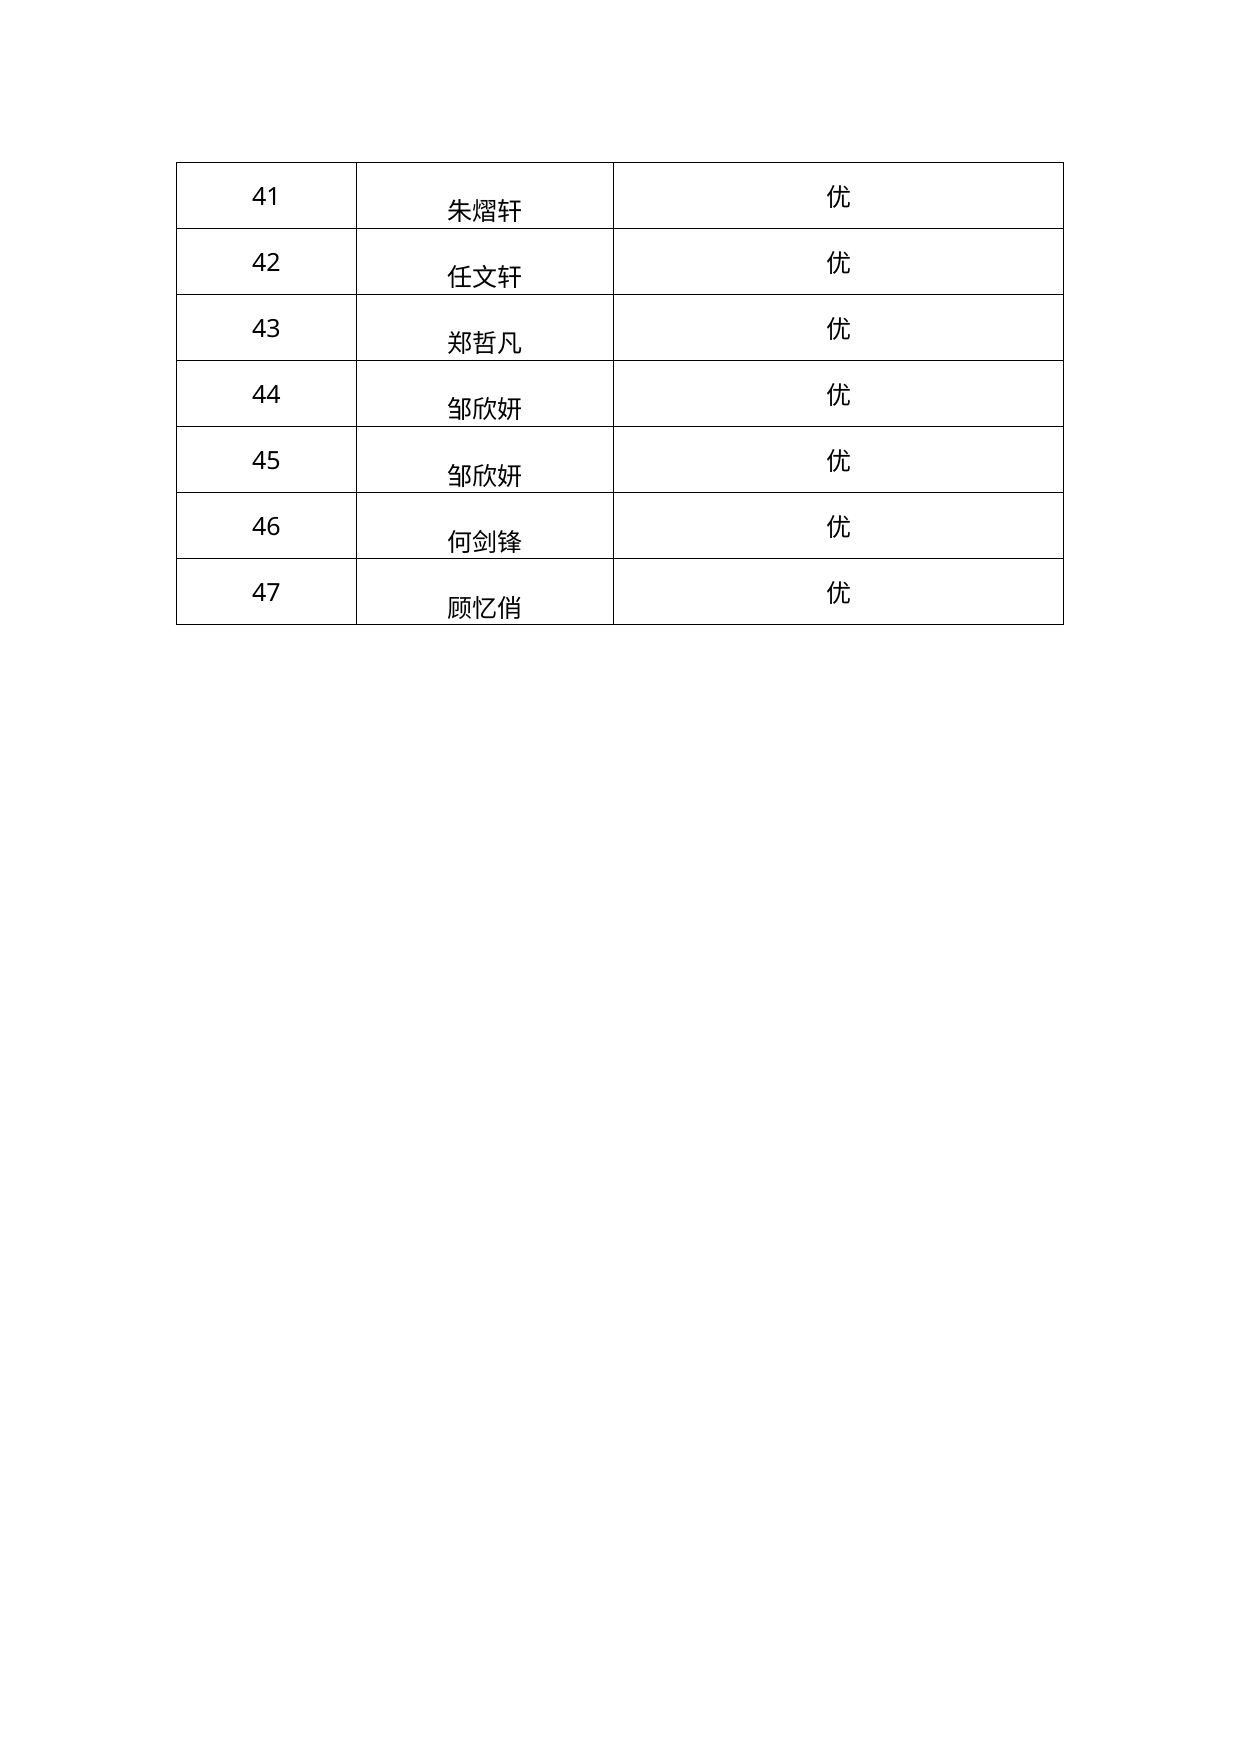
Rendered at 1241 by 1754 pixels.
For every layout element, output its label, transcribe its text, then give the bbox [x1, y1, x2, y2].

table_cell 优 [614, 361, 1063, 426]
table_cell 朱熠轩 [357, 163, 613, 228]
table_cell 邹欣妍 [357, 361, 613, 426]
table_cell 郑哲凡 [357, 295, 613, 360]
table_cell 优 [614, 229, 1063, 294]
table_cell 优 [614, 295, 1063, 360]
table_cell 何剑锋 [357, 493, 613, 558]
table_cell 44 [177, 361, 356, 426]
table_cell 优 [614, 163, 1063, 228]
table_cell 优 [614, 427, 1063, 492]
table_cell 任文轩 [357, 229, 613, 294]
table_cell 邹欣妍 [357, 427, 613, 492]
table_cell 42 [177, 229, 356, 294]
table_cell 优 [614, 559, 1063, 624]
table_cell 45 [177, 427, 356, 492]
table_cell 47 [177, 559, 356, 624]
table_cell 顾忆俏 [357, 559, 613, 624]
table_cell 优 [614, 493, 1063, 558]
table_cell 43 [177, 295, 356, 360]
table_cell 46 [177, 493, 356, 558]
table_cell 41 [177, 163, 356, 228]
